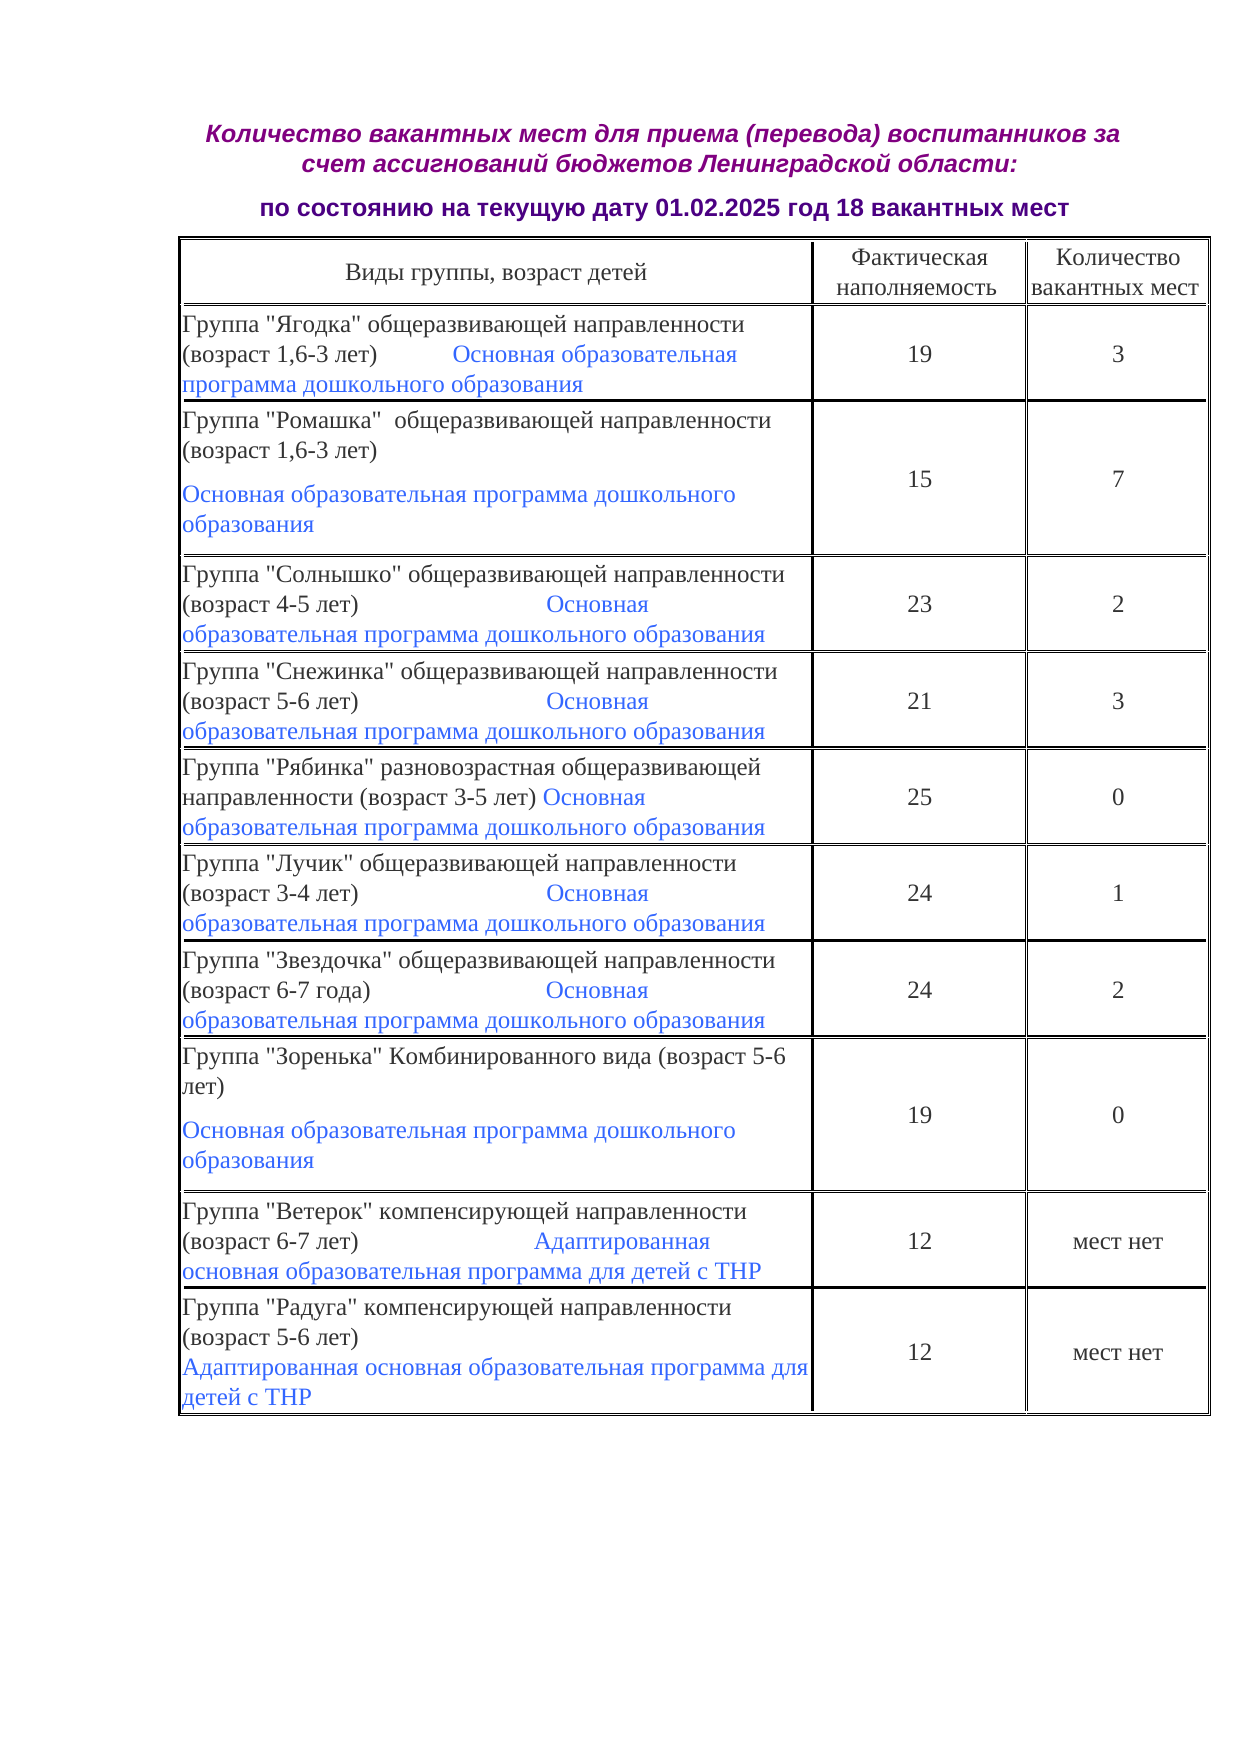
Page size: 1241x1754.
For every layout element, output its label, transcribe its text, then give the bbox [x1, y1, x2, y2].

table_cell Группа "Рябинка" разновозрастная общеразвивающей направленности (возраст 3-5 лет) Основная образовательная программа дошкольного образования [181, 746, 811, 842]
table_cell 23 [814, 557, 1025, 650]
text по состоянию на текущую дату 01.02.2025 год 18 вакантных мест [177, 192, 1152, 222]
table_cell 24 [814, 942, 1025, 1035]
table_cell Группа "Ягодка" общеразвивающей направленности (возраст 1,6-3 лет) Основная образовательная программа дошкольного образования [180, 303, 812, 399]
table_cell Группа "Зоренька" Комбинированного вида (возраст 5-6 лет) Основная образовательная программа дошкольного образования [181, 1035, 811, 1190]
table_cell мест нет [1027, 1286, 1208, 1412]
table_cell Группа "Радуга" компенсирующей направленности (возраст 5-6 лет) Адаптированная основная образовательная программа для детей с ТНР [181, 1286, 812, 1412]
text Количество вакантных мест для приема (перевода) воспитанников за счет ассигнований бюджетов Ленинградской области: [177, 118, 1152, 178]
table_cell 3 [1027, 303, 1209, 399]
table_cell Группа "Солнышко" общеразвивающей направленности (возраст 4-5 лет) Основная образовательная программа дошкольного образования [181, 554, 811, 650]
table_cell 2 [1028, 939, 1208, 1035]
table_cell 7 [1028, 399, 1208, 553]
table_cell Группа "Лучик" общеразвивающей направленности (возраст 3-4 лет) Основная образовательная программа дошкольного образования [181, 843, 811, 939]
table_cell 1 [1028, 843, 1208, 939]
table_cell 3 [1027, 650, 1209, 746]
table_cell 15 [814, 402, 1025, 553]
table_cell Группа "Ромашка" общеразвивающей направленности (возраст 1,6-3 лет) Основная образовательная программа дошкольного образования [181, 399, 811, 553]
table_cell Группа "Звездочка" общеразвивающей направленности (возраст 6-7 года) Основная образовательная программа дошкольного образования [181, 939, 811, 1035]
table_cell мест нет [1027, 1190, 1209, 1286]
table_cell 12 [814, 1193, 1025, 1286]
table_cell 24 [814, 846, 1025, 939]
table_cell 21 [814, 653, 1025, 746]
table_header Количество вакантных мест [1027, 240, 1208, 303]
table_header Виды группы, возраст детей [181, 240, 812, 303]
table_cell Группа "Ветерок" компенсирующей направленности (возраст 6-7 лет) Адаптированная основная образовательная программа для детей с ТНР [180, 1190, 812, 1286]
table_cell 2 [1028, 554, 1208, 650]
table_cell 19 [814, 1039, 1025, 1190]
table_cell 12 [812, 1289, 1027, 1412]
table_cell 19 [814, 306, 1025, 399]
table_cell Группа "Снежинка" общеразвивающей направленности (возраст 5-6 лет) Основная образовательная программа дошкольного образования [180, 650, 812, 746]
table_cell 0 [1028, 1035, 1208, 1190]
table_cell 0 [1028, 746, 1208, 842]
table_cell 25 [814, 750, 1025, 842]
table_header Фактическая наполняемость [812, 240, 1027, 303]
